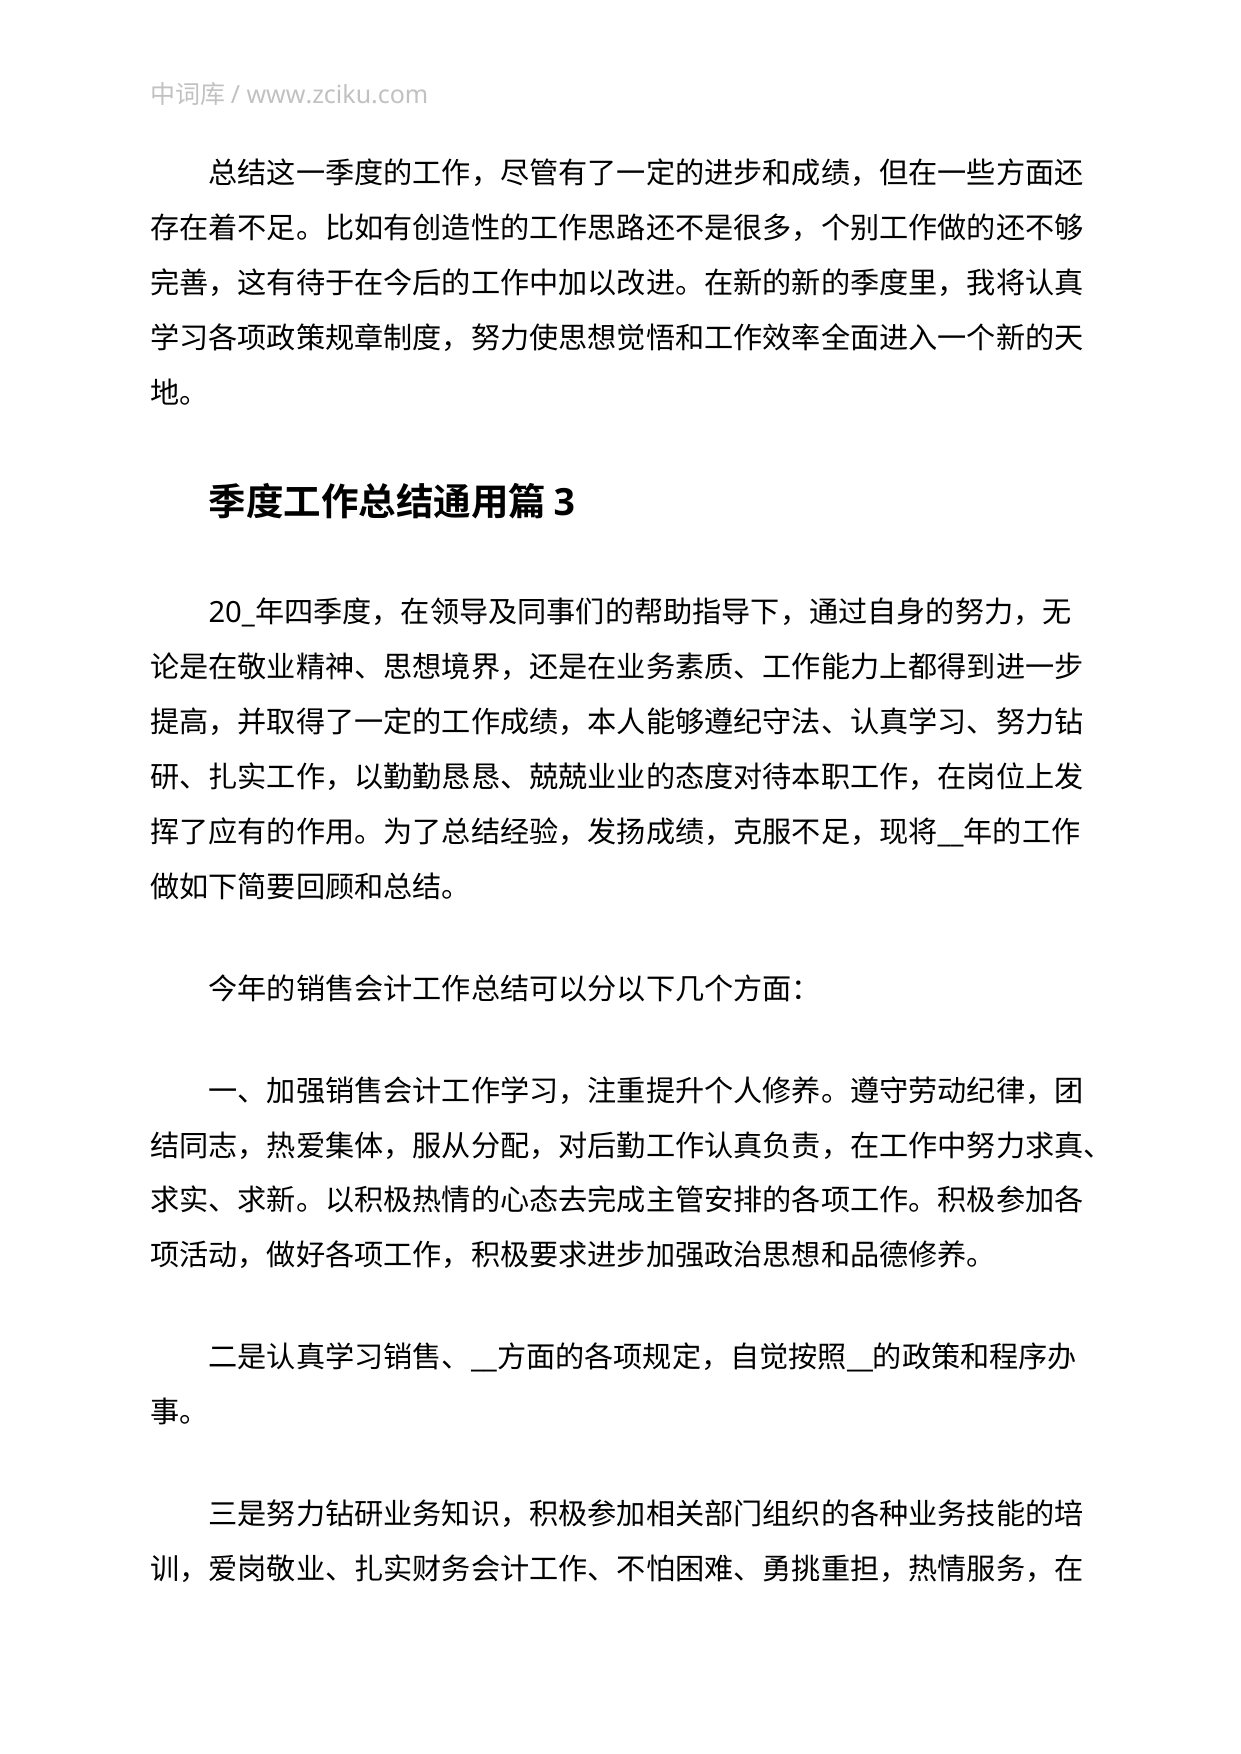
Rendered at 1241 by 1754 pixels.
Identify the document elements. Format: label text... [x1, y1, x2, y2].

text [150, 1490, 1090, 1588]
text 季度工作总结通用篇3 [150, 471, 1090, 526]
text 一、加强销售会计工作学习，注重提升个人修养。遵守劳动纪律，团结同志，热爱集体，服从分配，对后勤工作认真负责，在工作中努力求真、求实、求新。以积极热情的心态去完成主管安排的各项工作。积极参加各项活动，做好各项工作，积极要求进步加强政治思想和品德修养。 [150, 1067, 1090, 1274]
text 总结这一季度的工作，尽管有了一定的进步和成绩，但在一些方面还存在着不足。比如有创造性的工作思路还不是很多，个别工作做的还不够完善，这有待于在今后的工作中加以改进。在新的新的季度里，我将认真学习各项政策规章制度，努力使思想觉悟和工作效率全面进入一个新的天地。 [150, 150, 1090, 412]
text 20_年四季度，在领导及同事们的帮助指导下，通过自身的努力，无论是在敬业精神、思想境界，还是在业务素质、工作能力上都得到进一步提高，并取得了一定的工作成绩，本人能够遵纪守法、认真学习、努力钻研、扎实工作，以勤勤恳恳、兢兢业业的态度对待本职工作，在岗位上发挥了应有的作用。为了总结经验，发扬成绩，克服不足，现将__年的工作做如下简要回顾和总结。 [150, 589, 1090, 906]
text 二是认真学习销售、__方面的各项规定，自觉按照__的政策和程序办事。 [150, 1334, 1090, 1431]
text 今年的销售会计工作总结可以分以下几个方面： [150, 965, 1090, 1008]
